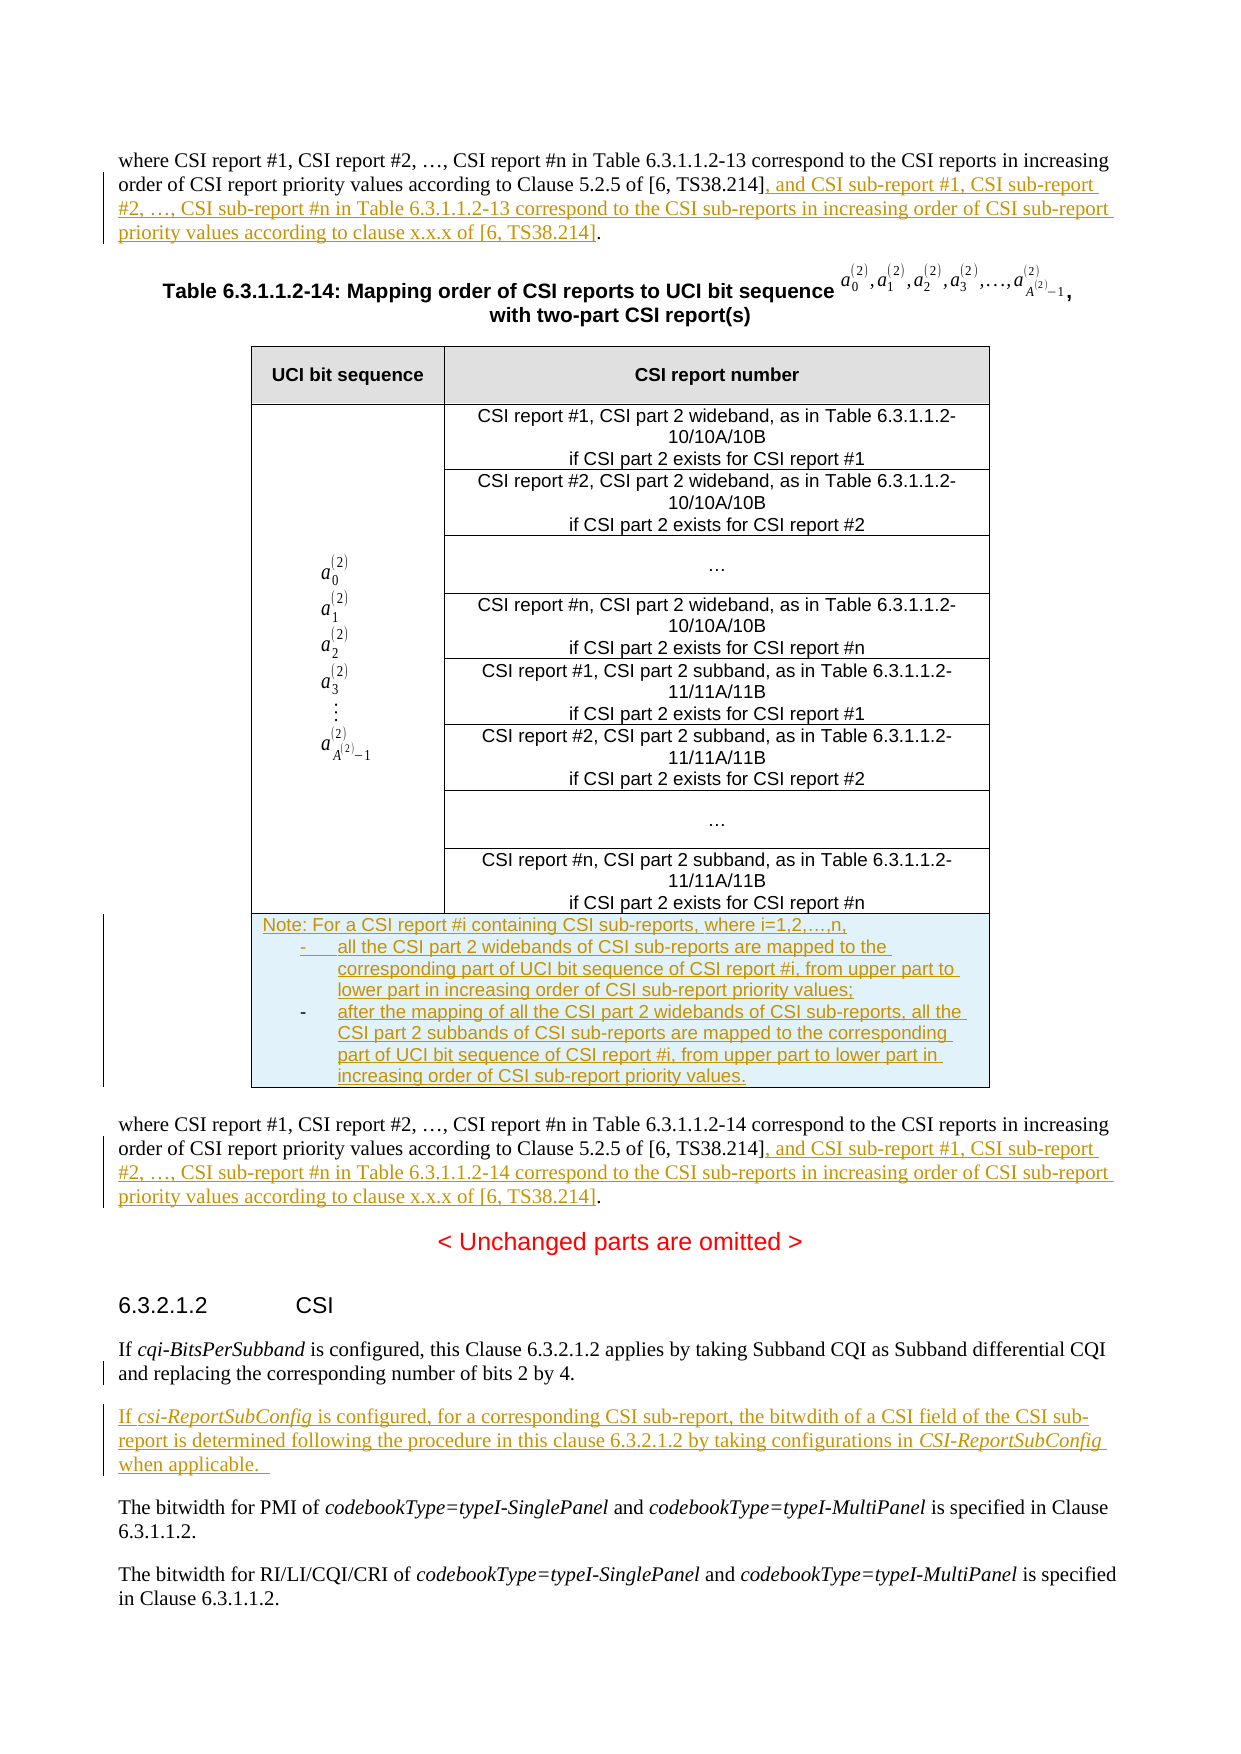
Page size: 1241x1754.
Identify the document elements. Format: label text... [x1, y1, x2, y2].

table_cell CSI report #2, CSI part 2 wideband, as in Table 6.3.1.1.2-10/10A/10B if CSI part 2 exists for CSI report #2 [445, 470, 989, 535]
text where CSI report #1, CSI report #2, …, CSI report #n in Table 6.3.1.1.2-14 correspond to the CSI reports in increasing order of CSI report priority values according to Clause 5.2.5 of [6, TS38.214]. [118, 1112, 1122, 1208]
subtitle 6.3.2.1.2 CSI [118, 1292, 1122, 1318]
text where CSI report #1, CSI report #2, …, CSI report #n in Table 6.3.1.1.2-13 correspond to the CSI reports in increasing order of CSI report priority values according to Clause 5.2.5 of [6, TS38.214]. [118, 148, 1122, 244]
text < Unchanged parts are omitted > [118, 1227, 1122, 1256]
text The bitwidth for RI/LI/CQI/CRI of codebookType=typeI-SinglePanel and codebookType=typeI-MultiPanel is specified in Clause 6.3.1.1.2. [118, 1562, 1122, 1610]
text Table 6.3.1.1.2-14: Mapping order of CSI reports to UCI bit sequence , with two-part CSI report(s) [118, 263, 1122, 327]
table_cell … [445, 791, 989, 847]
table_cell … [445, 536, 989, 593]
table_cell CSI report #1, CSI part 2 subband, as in Table 6.3.1.1.2-11/11A/11B if CSI part 2 exists for CSI report #1 [445, 659, 989, 724]
table_header UCI bit sequence [252, 347, 444, 403]
table_cell CSI report #n, CSI part 2 subband, as in Table 6.3.1.1.2-11/11A/11B if CSI part 2 exists for CSI report #n [445, 849, 989, 913]
table_cell CSI report #n, CSI part 2 wideband, as in Table 6.3.1.1.2-10/10A/10B if CSI part 2 exists for CSI report #n [445, 594, 989, 658]
table_cell [252, 405, 444, 913]
text The bitwidth for PMI of codebookType=typeI-SinglePanel and codebookType=typeI-MultiPanel is specified in Clause 6.3.1.1.2. [118, 1495, 1122, 1543]
table_cell CSI report #2, CSI part 2 subband, as in Table 6.3.1.1.2-11/11A/11B if CSI part 2 exists for CSI report #2 [445, 725, 989, 790]
text If cqi-BitsPerSubband is configured, this Clause 6.3.2.1.2 applies by taking Subband CQI as Subband differential CQI and replacing the corresponding number of bits 2 by 4. [118, 1337, 1122, 1385]
table_header CSI report number [445, 347, 989, 403]
table_cell CSI report #1, CSI part 2 wideband, as in Table 6.3.1.1.2-10/10A/10B if CSI part 2 exists for CSI report #1 [445, 405, 989, 469]
